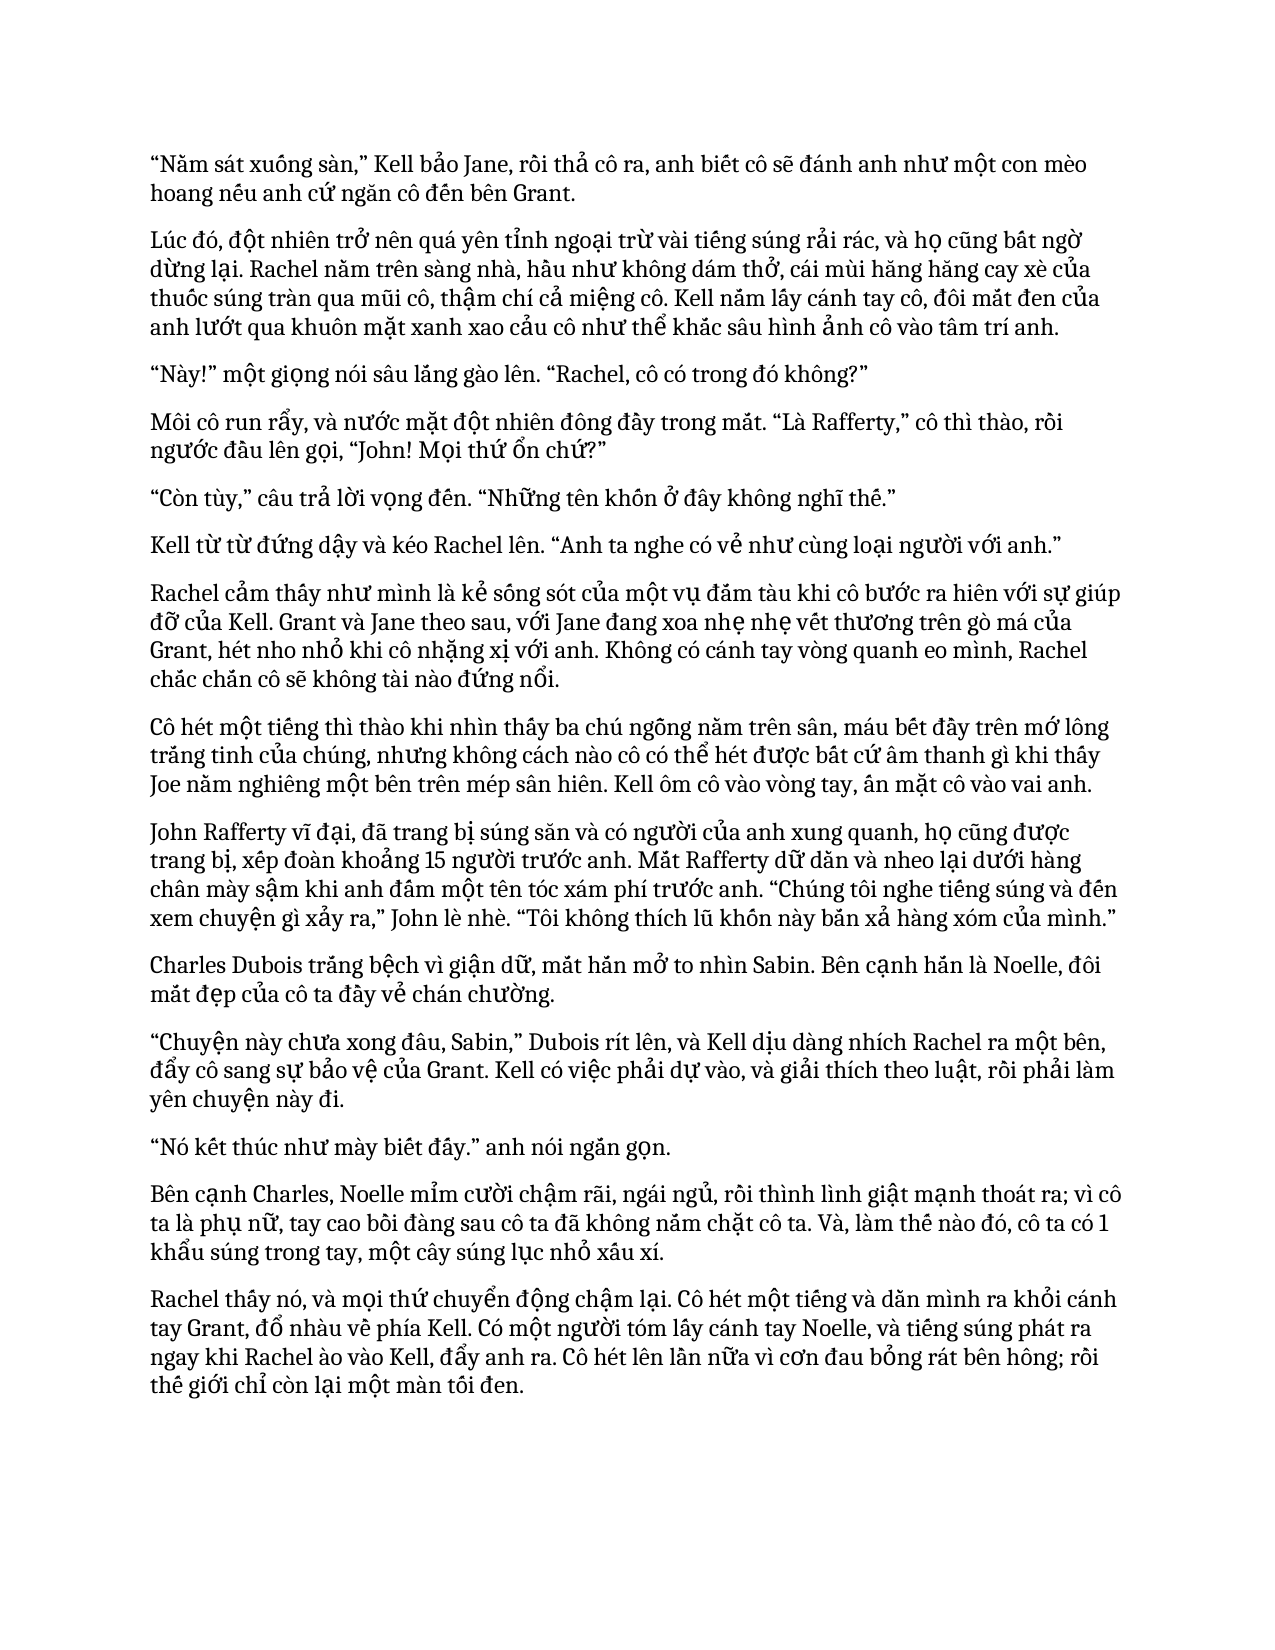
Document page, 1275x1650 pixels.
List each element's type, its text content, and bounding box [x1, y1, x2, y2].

text Bên cạnh Charles, Noelle mỉm cười chậm rãi, ngái ngủ, rồi thình lình giật mạnh thoát ra; vì cô ta là phụ nữ, tay cao bồi đàng sau cô ta đã không nắm chặt cô ta. Và, làm thế nào đó, cô ta có 1 khẩu súng trong tay, một cây súng lục nhỏ xấu xí. [150, 1180, 1125, 1266]
text Charles Dubois trắng bệch vì giận dữ, mắt hắn mở to nhìn Sabin. Bên cạnh hắn là Noelle, đôi mắt đẹp của cô ta đầy vẻ chán chường. [150, 951, 1125, 1009]
text Cô hét một tiếng thì thào khi nhìn thấy ba chú ngỗng nằm trên sân, máu bết đầy trên mớ lông trắng tinh của chúng, nhưng không cách nào cô có thể hét được bất cứ âm thanh gì khi thấy Joe nằm nghiêng một bên trên mép sân hiên. Kell ôm cô vào vòng tay, ấn mặt cô vào vai anh. [150, 712, 1125, 799]
text “Chuyện này chưa xong đâu, Sabin,” Dubois rít lên, và Kell dịu dàng nhích Rachel ra một bên, đẩy cô sang sự bảo vệ của Grant. Kell có việc phải dự vào, và giải thích theo luật, rồi phải làm yên chuyện này đi. [150, 1027, 1125, 1114]
text Rachel cảm thấy như mình là kẻ sống sót của một vụ đắm tàu khi cô bước ra hiên với sự giúp đỡ của Kell. Grant và Jane theo sau, với Jane đang xoa nhẹ nhẹ vết thương trên gò má của Grant, hét nho nhỏ khi cô nhặng xị với anh. Không có cánh tay vòng quanh eo mình, Rachel chắc chắn cô sẽ không tài nào đứng nổi. [150, 579, 1125, 694]
text John Rafferty vĩ đại, đã trang bị súng săn và có người của anh xung quanh, họ cũng được trang bị, xếp đoàn khoảng 15 người trước anh. Mắt Rafferty dữ dằn và nheo lại dưới hàng chân mày sậm khi anh đấm một tên tóc xám phí trước anh. “Chúng tôi nghe tiếng súng và đến xem chuyện gì xảy ra,” John lè nhè. “Tôi không thích lũ khốn này bắn xả hàng xóm của mình.” [150, 817, 1125, 932]
text Kell từ từ đứng dậy và kéo Rachel lên. “Anh ta nghe có vẻ như cùng loại người với anh.” [150, 531, 1125, 560]
text “Này!” một giọng nói sâu lắng gào lên. “Rachel, cô có trong đó không?” [150, 360, 1125, 389]
text “Nó kết thúc như mày biết đấy.” anh nói ngắn gọn. [150, 1132, 1125, 1161]
text “Nằm sát xuống sàn,” Kell bảo Jane, rồi thả cô ra, anh biết cô sẽ đánh anh như một con mèo hoang nếu anh cứ ngăn cô đến bên Grant. [150, 150, 1125, 207]
text Lúc đó, đột nhiên trở nên quá yên tỉnh ngoại trừ vài tiếng súng rải rác, và họ cũng bất ngờ dừng lại. Rachel nằm trên sàng nhà, hầu như không dám thở, cái mùi hăng hăng cay xè của thuốc súng tràn qua mũi cô, thậm chí cả miệng cô. Kell nắm lấy cánh tay cô, đôi mắt đen của anh lướt qua khuôn mặt xanh xao cảu cô như thể khắc sâu hình ảnh cô vào tâm trí anh. [150, 226, 1125, 341]
text Rachel thấy nó, và mọi thứ chuyển động chậm lại. Cô hét một tiếng và dằn mình ra khỏi cánh tay Grant, đổ nhàu về phía Kell. Có một người tóm lấy cánh tay Noelle, và tiếng súng phát ra ngay khi Rachel ào vào Kell, đẩy anh ra. Cô hét lên lần nữa vì cơn đau bỏng rát bên hông; rồi thế giới chỉ còn lại một màn tối đen. [150, 1285, 1125, 1457]
text “Còn tùy,” câu trả lời vọng đến. “Những tên khốn ở đây không nghĩ thế.” [150, 484, 1125, 512]
text Môi cô run rẩy, và nước mặt đột nhiên đông đầy trong mắt. “Là Rafferty,” cô thì thào, rồi ngước đầu lên gọi, “John! Mọi thứ ổn chứ?” [150, 407, 1125, 465]
